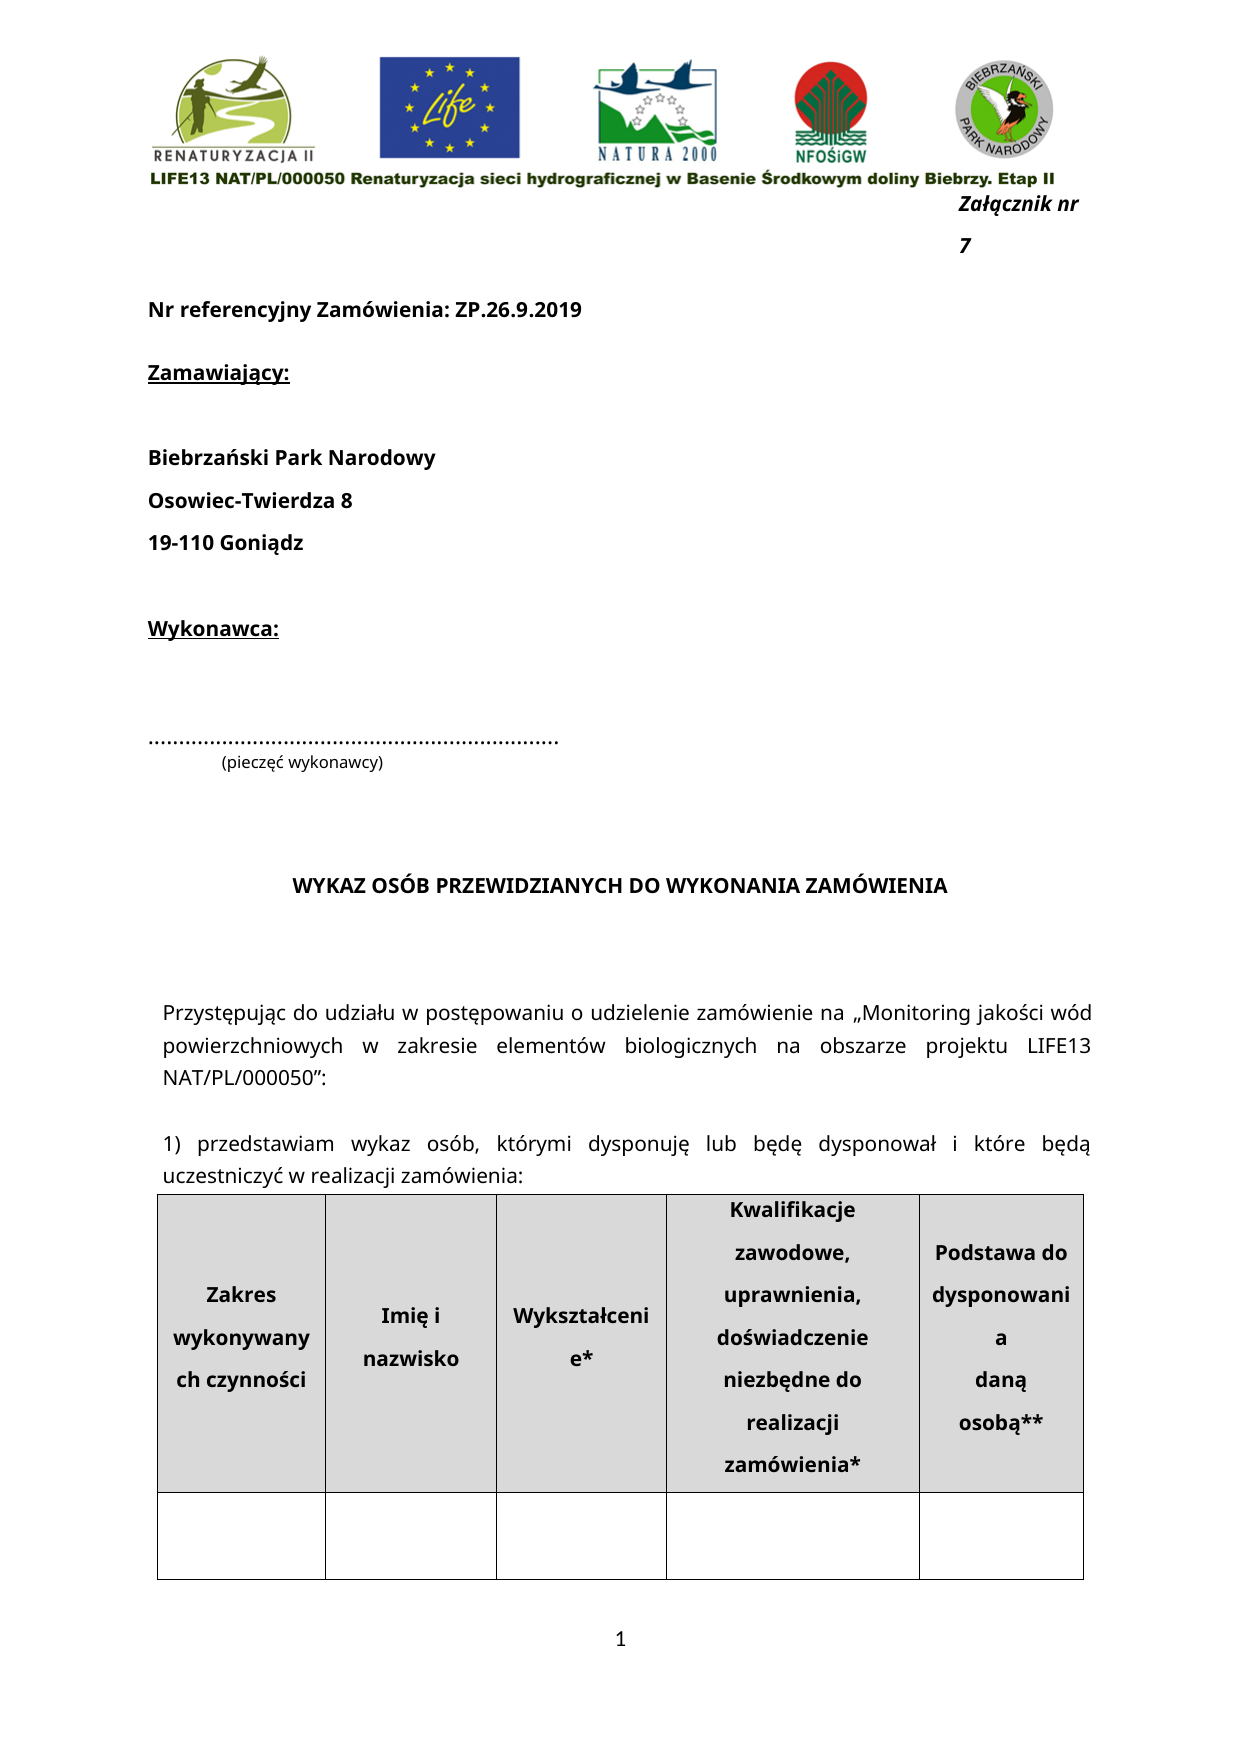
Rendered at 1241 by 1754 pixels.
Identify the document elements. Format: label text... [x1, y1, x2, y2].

text Zamawiający: [148, 358, 1092, 387]
text Załącznik nr 7 [959, 189, 1092, 260]
table_cell [667, 1493, 919, 1579]
text Nr referencyjny Zamówienia: ZP.26.9.2019 [148, 295, 1092, 323]
text Biebrzański Park Narodowy [148, 443, 1092, 472]
table_cell [158, 1493, 325, 1579]
text 1) przedstawiam wykaz osób, którymi dysponuję lub będę dysponował i które będą uczestniczyć w realizacji zamówienia: [162, 1129, 1092, 1190]
text Przystępując do udziału w postępowaniu o udzielenie zamówienie na „Monitoring jakości wód powierzchniowych w zakresie elementów biologicznych na obszarze projektu LIFE13 NAT/PL/000050”: [162, 998, 1092, 1092]
table_header Zakres wykonywanych czynności [158, 1195, 325, 1492]
text WYKAZ OSÓB PRZEWIDZIANYCH DO WYKONANIA ZAMÓWIENIA [148, 871, 1092, 900]
table_cell [497, 1493, 666, 1579]
text Wykonawca: [148, 614, 1092, 642]
text Osowiec-Twierdza 8 [148, 486, 1092, 514]
text ................................................................... [148, 720, 1092, 751]
table_cell [326, 1493, 496, 1579]
picture [147, 29, 1093, 189]
table_header Podstawa do dysponowania daną osobą** [920, 1195, 1083, 1492]
table_cell [920, 1493, 1083, 1579]
text (pieczęć wykonawcy) [148, 751, 1092, 774]
table_header Kwalifikacje zawodowe, uprawnienia, doświadczenie niezbędne do realizacji zamówienia* [667, 1195, 919, 1492]
table_header Wykształcenie* [497, 1195, 666, 1492]
table_header Imię i nazwisko [326, 1195, 496, 1492]
text 19-110 Goniądz [148, 528, 1092, 557]
